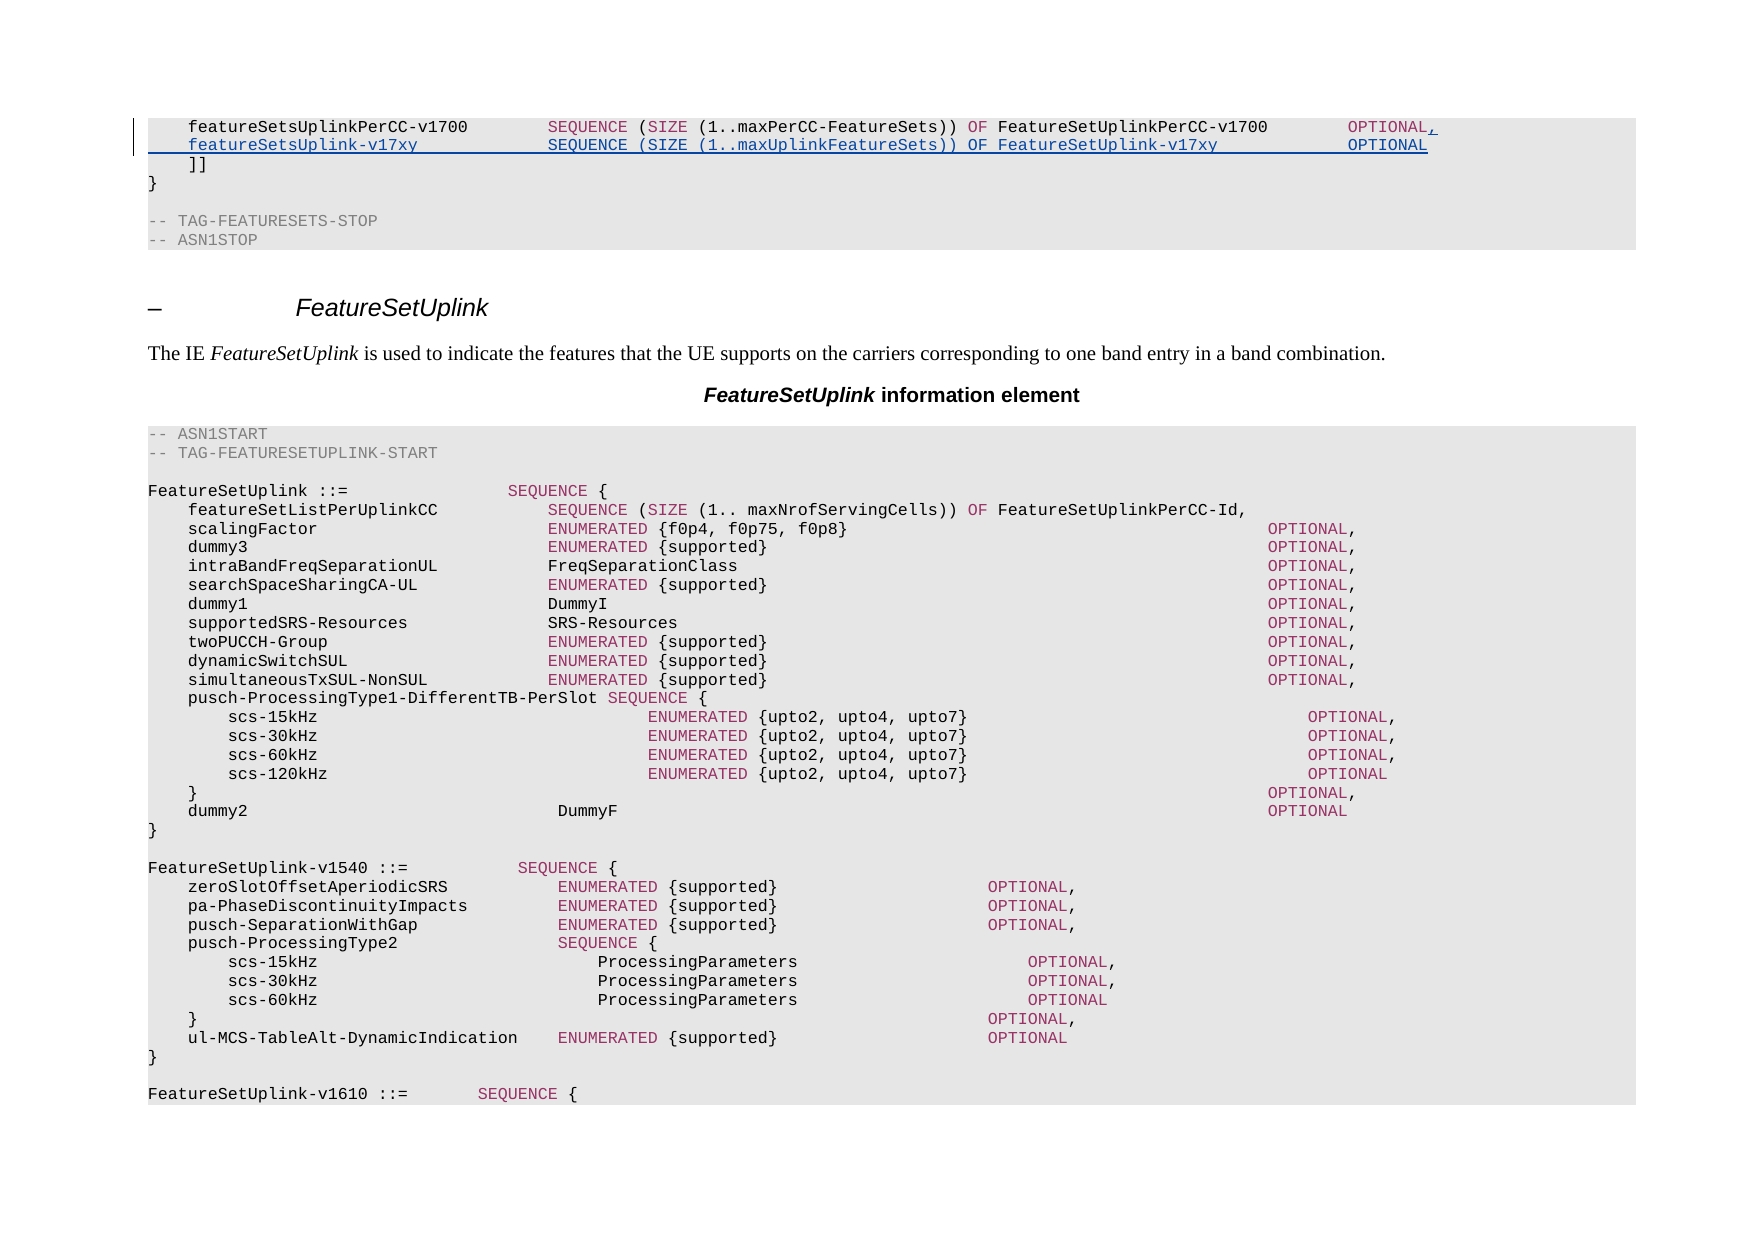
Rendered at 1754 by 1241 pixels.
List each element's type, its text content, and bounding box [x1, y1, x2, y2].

text -- TAG-FEATURESETS-STOP [148, 212, 1636, 231]
text } OPTIONAL, [148, 784, 1636, 803]
text scs-30kHz ENUMERATED {upto2, upto4, upto7} OPTIONAL, [148, 728, 1636, 746]
text FeatureSetUplink-v1540 ::= SEQUENCE { [148, 859, 1636, 878]
text FeatureSetUplink ::= SEQUENCE { [148, 482, 1636, 501]
text } [148, 175, 1636, 193]
text pusch-SeparationWithGap ENUMERATED {supported} OPTIONAL, [148, 916, 1636, 935]
text scs-15kHz ProcessingParameters OPTIONAL, [148, 954, 1636, 973]
text featureSetsUplinkPerCC-v1700 SEQUENCE (SIZE (1..maxPerCC-FeatureSets)) OF FeatureSetUplinkPerCC-v1700 OPTIONAL [148, 118, 1636, 137]
text ul-MCS-TableAlt-DynamicIndication ENUMERATED {supported} OPTIONAL [148, 1029, 1636, 1048]
text FeatureSetUplink information element [148, 383, 1636, 407]
text scs-60kHz ProcessingParameters OPTIONAL [148, 992, 1636, 1010]
text scs-120kHz ENUMERATED {upto2, upto4, upto7} OPTIONAL [148, 765, 1636, 784]
text } [148, 1048, 1636, 1067]
text dummy2 DummyF OPTIONAL [148, 803, 1636, 822]
text The IE FeatureSetUplink is used to indicate the features that the UE supports on the carriers corresponding to one band entry in a band combination. [148, 340, 1636, 364]
text -- TAG-FEATURESETUPLINK-START [148, 445, 1636, 464]
text twoPUCCH-Group ENUMERATED {supported} OPTIONAL, [148, 633, 1636, 652]
text zeroSlotOffsetAperiodicSRS ENUMERATED {supported} OPTIONAL, [148, 878, 1636, 897]
text } [148, 822, 1636, 841]
text -- ASN1START [148, 426, 1636, 445]
text simultaneousTxSUL-NonSUL ENUMERATED {supported} OPTIONAL, [148, 671, 1636, 690]
text supportedSRS-Resources SRS-Resources OPTIONAL, [148, 614, 1636, 633]
text intraBandFreqSeparationUL FreqSeparationClass OPTIONAL, [148, 558, 1636, 577]
text scalingFactor ENUMERATED {f0p4, f0p75, f0p8} OPTIONAL, [148, 520, 1636, 539]
text } OPTIONAL, [148, 1010, 1636, 1029]
text dummy3 ENUMERATED {supported} OPTIONAL, [148, 539, 1636, 558]
text FeatureSetUplink-v1610 ::= SEQUENCE { [148, 1086, 1636, 1105]
text dynamicSwitchSUL ENUMERATED {supported} OPTIONAL, [148, 652, 1636, 671]
text dummy1 DummyI OPTIONAL, [148, 596, 1636, 614]
text searchSpaceSharingCA-UL ENUMERATED {supported} OPTIONAL, [148, 577, 1636, 596]
text pa-PhaseDiscontinuityImpacts ENUMERATED {supported} OPTIONAL, [148, 897, 1636, 916]
text scs-30kHz ProcessingParameters OPTIONAL, [148, 973, 1636, 992]
text scs-60kHz ENUMERATED {upto2, upto4, upto7} OPTIONAL, [148, 746, 1636, 765]
text pusch-ProcessingType2 SEQUENCE { [148, 935, 1636, 954]
text pusch-ProcessingType1-DifferentTB-PerSlot SEQUENCE { [148, 690, 1636, 709]
text -- ASN1STOP [148, 231, 1636, 250]
text ]] [148, 156, 1636, 175]
text scs-15kHz ENUMERATED {upto2, upto4, upto7} OPTIONAL, [148, 709, 1636, 728]
text – FeatureSetUplink [148, 293, 1636, 322]
text featureSetListPerUplinkCC SEQUENCE (SIZE (1.. maxNrofServingCells)) OF FeatureSetUplinkPerCC-Id, [148, 501, 1636, 520]
